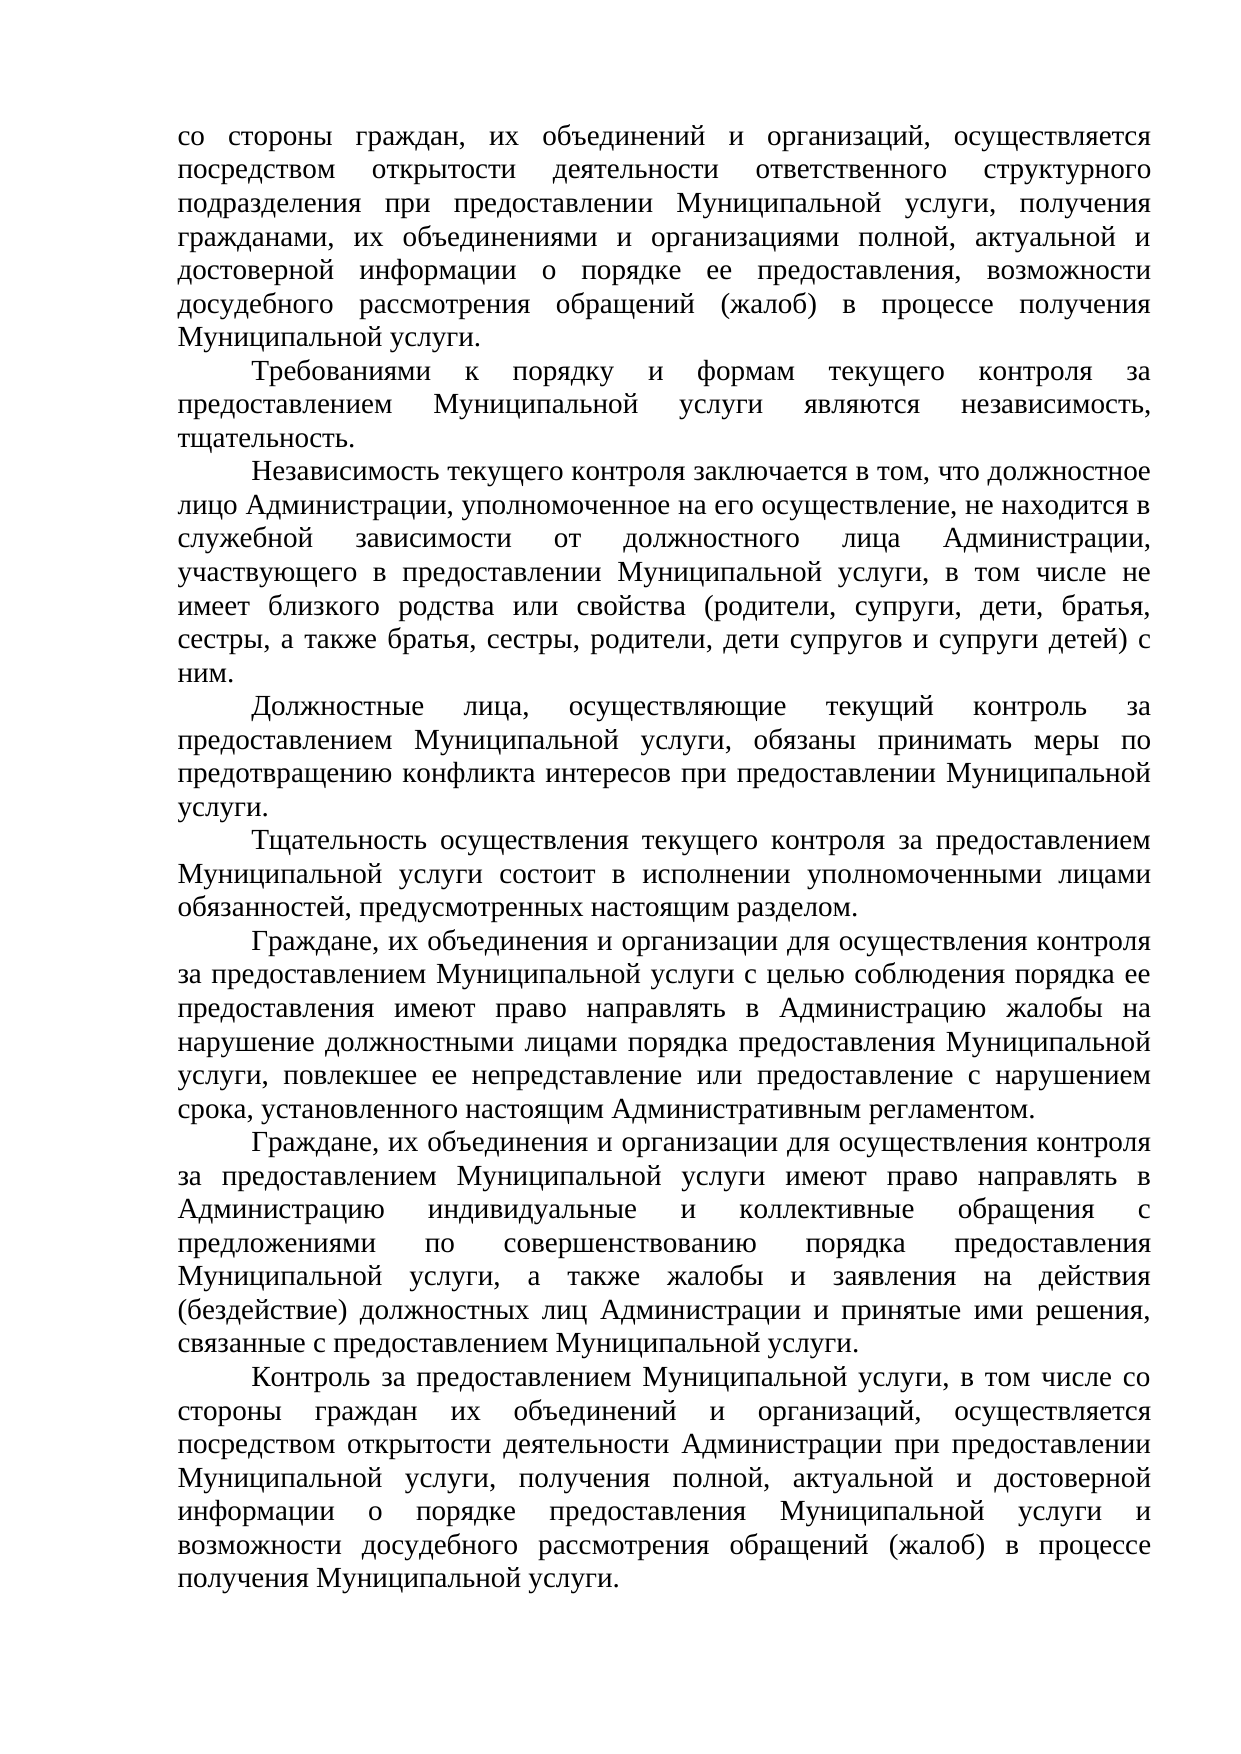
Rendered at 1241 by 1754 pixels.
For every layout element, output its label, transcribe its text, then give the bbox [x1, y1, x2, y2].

text Должностные лица, осуществляющие текущий контроль за предоставлением Муниципальной услуги, обязаны принимать меры по предотвращению конфликта интересов при предоставлении Муниципальной услуги. [177, 688, 1152, 822]
text Граждане, их объединения и организации для осуществления контроля за предоставлением Муниципальной услуги имеют право направлять в Администрацию индивидуальные и коллективные обращения с предложениями по совершенствованию порядка предоставления Муниципальной услуги, а также жалобы и заявления на действия (бездействие) должностных лиц Администрации и принятые ими решения, связанные с предоставлением Муниципальной услуги. [177, 1124, 1152, 1359]
text Граждане, их объединения и организации для осуществления контроля за предоставлением Муниципальной услуги с целью соблюдения порядка ее предоставления имеют право направлять в Администрацию жалобы на нарушение должностными лицами порядка предоставления Муниципальной услуги, повлекшее ее непредставление или предоставление с нарушением срока, установленного настоящим Административным регламентом. [177, 923, 1152, 1124]
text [177, 118, 1152, 353]
text Контроль за предоставлением Муниципальной услуги, в том числе со стороны граждан их объединений и организаций, осуществляется посредством открытости деятельности Администрации при предоставлении Муниципальной услуги, получения полной, актуальной и достоверной информации о порядке предоставления Муниципальной услуги и возможности досудебного рассмотрения обращений (жалоб) в процессе получения Муниципальной услуги. [177, 1359, 1152, 1594]
text Независимость текущего контроля заключается в том, что должностное лицо Администрации, уполномоченное на его осуществление, не находится в служебной зависимости от должностного лица Администрации, участвующего в предоставлении Муниципальной услуги, в том числе не имеет близкого родства или свойства (родители, супруги, дети, братья, сестры, а также братья, сестры, родители, дети супругов и супруги детей) с ним. [177, 453, 1152, 688]
text Требованиями к порядку и формам текущего контроля за предоставлением Муниципальной услуги являются независимость, тщательность. [177, 353, 1152, 453]
text Тщательность осуществления текущего контроля за предоставлением Муниципальной услуги состоит в исполнении уполномоченными лицами обязанностей, предусмотренных настоящим разделом. [177, 822, 1152, 923]
